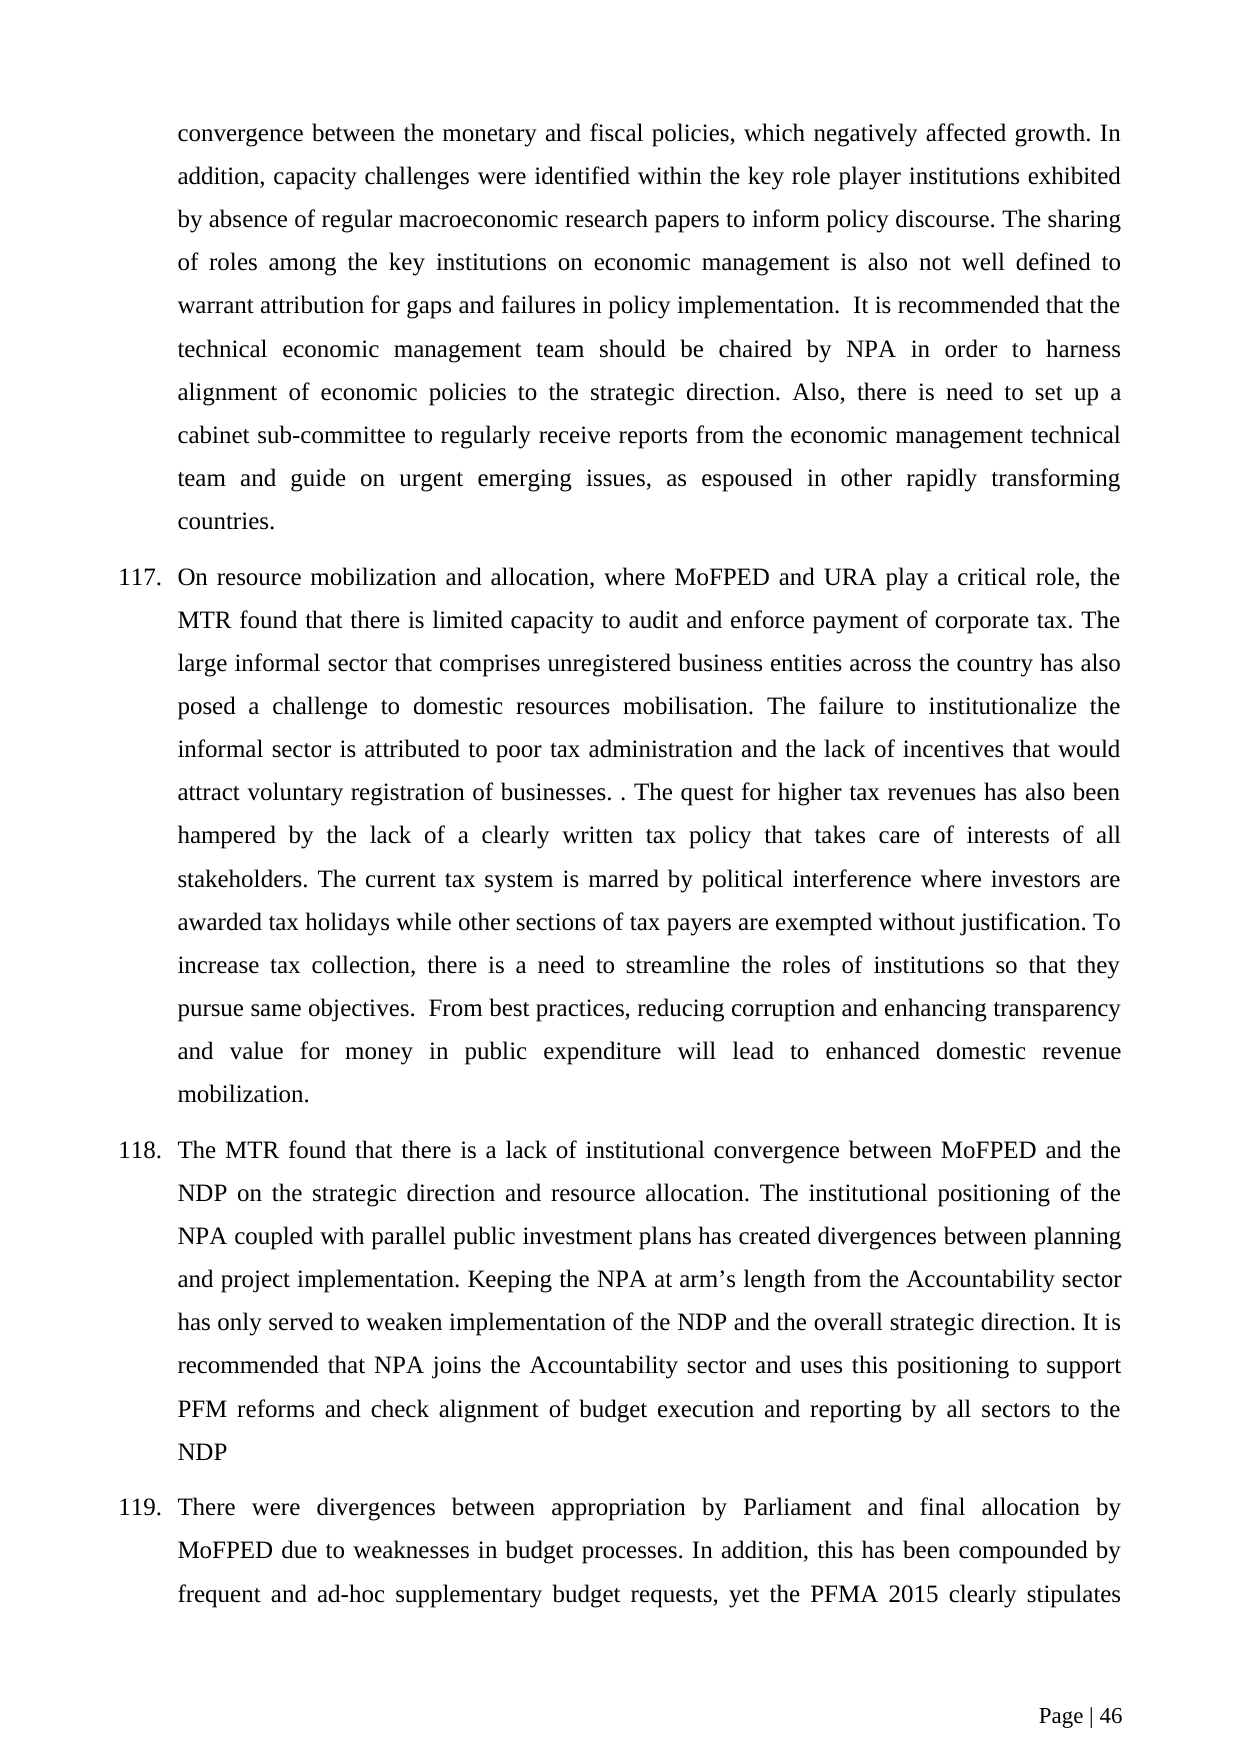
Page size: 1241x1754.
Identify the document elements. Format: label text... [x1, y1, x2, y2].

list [118, 118, 1122, 535]
list On resource mobilization and allocation, where MoFPED and URA play a critical role, the MTR found that there is limited capacity to audit and enforce payment of corporate tax. The large informal sector that comprises unregistered business entities across the country has also posed a challenge to domestic resources mobilisation. The failure to institutionalize the informal sector is attributed to poor tax administration and the lack of incentives that would attract voluntary registration of businesses. . The quest for higher tax revenues has also been hampered by the lack of a clearly written tax policy that takes care of interests of all stakeholders. The current tax system is marred by political interference where investors are awarded tax holidays while other sections of tax payers are exempted without justification. To increase tax collection, there is a need to streamline the roles of institutions so that they pursue same objectives. From best practices, reducing corruption and enhancing transparency and value for money in public expenditure will lead to enhanced domestic revenue mobilization. [118, 562, 1122, 1108]
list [118, 1492, 1122, 1607]
list The MTR found that there is a lack of institutional convergence between MoFPED and the NDP on the strategic direction and resource allocation. The institutional positioning of the NPA coupled with parallel public investment plans has created divergences between planning and project implementation. Keeping the NPA at arm’s length from the Accountability sector has only served to weaken implementation of the NDP and the overall strategic direction. It is recommended that NPA joins the Accountability sector and uses this positioning to support PFM reforms and check alignment of budget execution and reporting by all sectors to the NDP [118, 1135, 1122, 1466]
